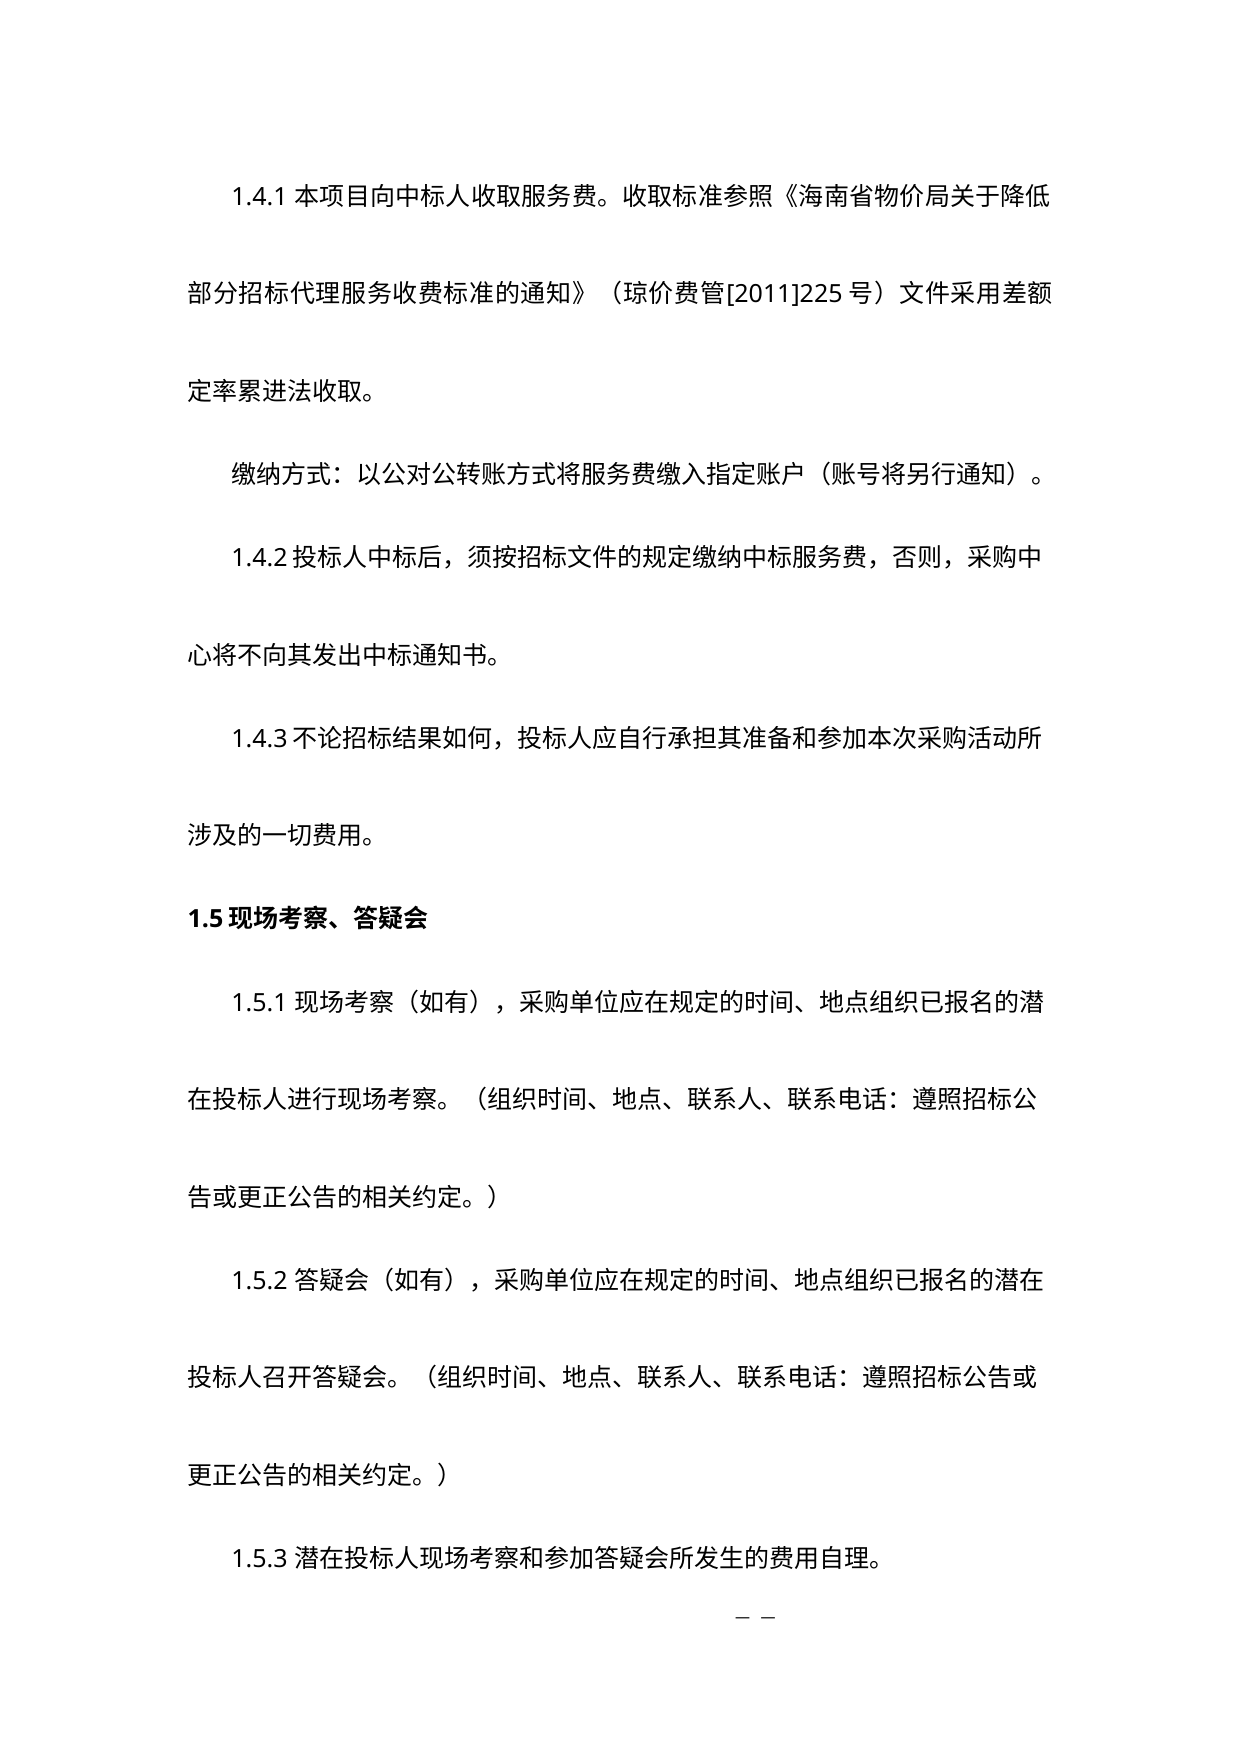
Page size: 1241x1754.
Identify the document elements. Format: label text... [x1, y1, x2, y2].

text 1.5现场考察、答疑会 [187, 884, 1053, 949]
text 1.4.1 本项目向中标人收取服务费。收取标准参照《海南省物价局关于降低部分招标代理服务收费标准的通知》（琼价费管[2011]225号）文件采用差额定率累进法收取。 [187, 162, 1053, 422]
text 1.5.1 现场考察（如有），采购单位应在规定的时间、地点组织已报名的潜在投标人进行现场考察。（组织时间、地点、联系人、联系电话：遵照招标公告或更正公告的相关约定。） [187, 968, 1053, 1228]
text 1.4.2投标人中标后，须按招标文件的规定缴纳中标服务费，否则，采购中心将不向其发出中标通知书。 [187, 523, 1053, 686]
text 1.4.3不论招标结果如何，投标人应自行承担其准备和参加本次采购活动所涉及的一切费用。 [187, 704, 1053, 866]
text 缴纳方式：以公对公转账方式将服务费缴入指定账户（账号将另行通知）。 [187, 440, 1053, 505]
text 1.5.2 答疑会（如有），采购单位应在规定的时间、地点组织已报名的潜在投标人召开答疑会。（组织时间、地点、联系人、联系电话：遵照招标公告或更正公告的相关约定。） [187, 1246, 1053, 1506]
text 1.5.3 潜在投标人现场考察和参加答疑会所发生的费用自理。 [187, 1524, 1053, 1589]
